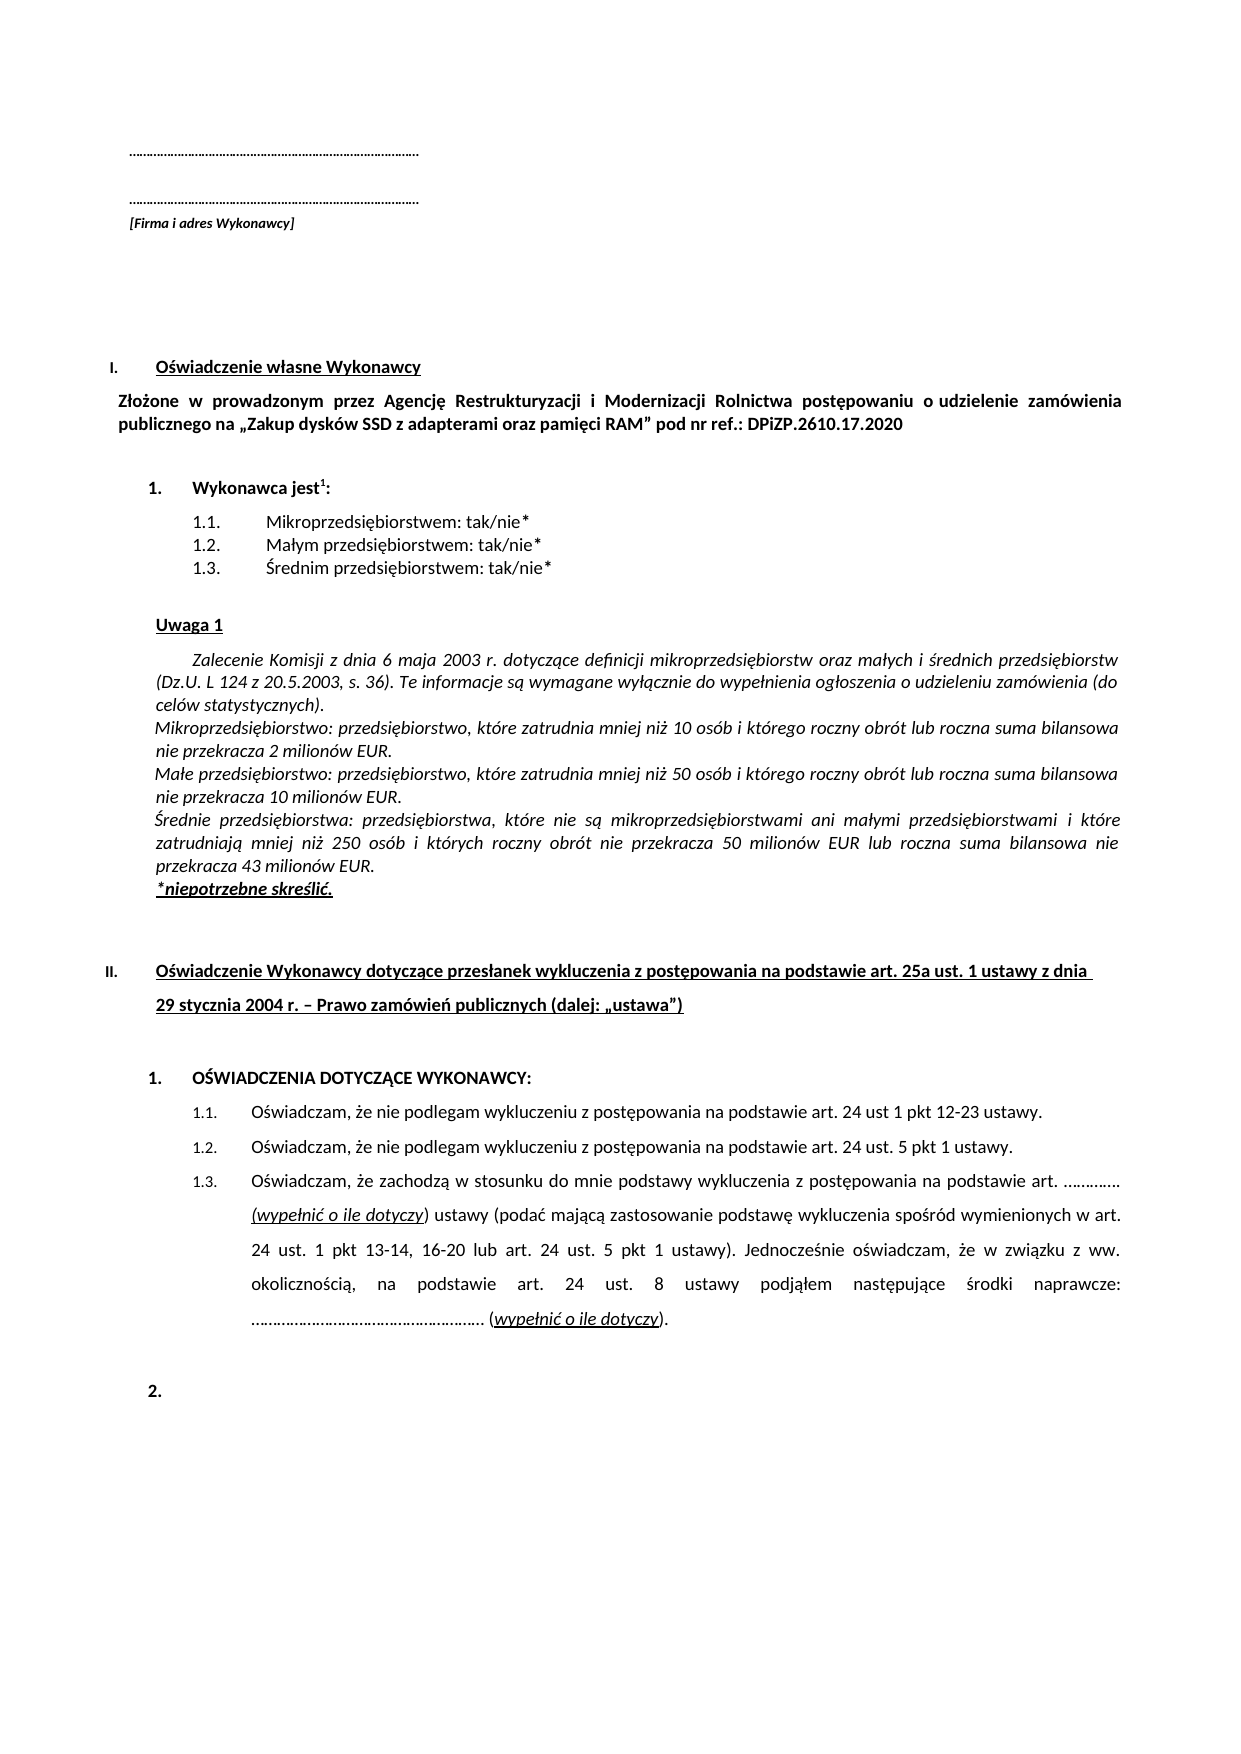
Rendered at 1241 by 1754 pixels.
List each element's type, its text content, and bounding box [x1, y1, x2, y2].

list OŚWIADCZENIA DOTYCZĄCE WYKONAWCY: [148, 1066, 1122, 1089]
text Średnie przedsiębiorstwa: przedsiębiorstwa, które nie są mikroprzedsiębiorstwami ani małymi przedsiębiorstwami i które zatrudniają mniej niż 250 osób i których roczny obrót nie przekracza 50 milionów EUR lub roczna suma bilansowa nie przekracza 43 milionów EUR. [154, 808, 1122, 877]
text Mikroprzedsiębiorstwo: przedsiębiorstwo, które zatrudnia mniej niż 10 osób i którego roczny obrót lub roczna suma bilansowa nie przekracza 2 milionów EUR. [154, 717, 1122, 762]
list Małym przedsiębiorstwem: tak/nie* [192, 533, 1122, 556]
list Oświadczam, że zachodzą w stosunku do mnie podstawy wykluczenia z postępowania na podstawie art. …………. (wypełnić o ile dotyczy) ustawy (podać mającą zastosowanie podstawę wykluczenia spośród wymienionych w art. 24 ust. 1 pkt 13-14, 16-20 lub art. 24 ust. 5 pkt 1 ustawy). Jednocześnie oświadczam, że w związku z ww. okolicznością, na podstawie art. 24 ust. 8 ustawy podjąłem następujące środki naprawcze: ……………………………………………… (wypełnić o ile dotyczy). [192, 1169, 1122, 1330]
list Wykonawca jest1: [148, 476, 1122, 499]
list Mikroprzedsiębiorstwem: tak/nie* [192, 510, 1122, 533]
text *niepotrzebne skreślić. [156, 877, 1122, 900]
list Średnim przedsiębiorstwem: tak/nie* [192, 556, 1122, 579]
text Małe przedsiębiorstwo: przedsiębiorstwo, które zatrudnia mniej niż 50 osób i którego roczny obrót lub roczna suma bilansowa nie przekracza 10 milionów EUR. [154, 762, 1122, 808]
list Oświadczenie Wykonawcy dotyczące przesłanek wykluczenia z postępowania na podstawie art. 25a ust. 1 ustawy z dnia 29 stycznia 2004 r. – Prawo zamówień publicznych (dalej: „ustawa”) [118, 959, 1122, 1017]
list Oświadczam, że nie podlegam wykluczeniu z postępowania na podstawie art. 24 ust 1 pkt 12-23 ustawy. [192, 1101, 1122, 1123]
text Uwaga 1 [156, 613, 1122, 636]
table_header ………………………………………………………………………… ………………………………………………………………………… [Firma i adres Wykonawcy] [118, 118, 442, 268]
text Złożone w prowadzonym przez Agencję Restrukturyzacji i Modernizacji Rolnictwa postępowaniu o udzielenie zamówienia publicznego na „Zakup dysków SSD z adapterami oraz pamięci RAM” pod nr ref.: DPiZP.2610.17.2020 [118, 389, 1122, 435]
list Oświadczenie własne Wykonawcy [118, 355, 1122, 378]
text Zalecenie Komisji z dnia 6 maja 2003 r. dotyczące definicji mikroprzedsiębiorstw oraz małych i średnich przedsiębiorstw (Dz.U. L 124 z 20.5.2003, s. 36). Te informacje są wymagane wyłącznie do wypełnienia ogłoszenia o udzieleniu zamówienia (do celów statystycznych). [156, 648, 1122, 717]
list Oświadczam, że nie podlegam wykluczeniu z postępowania na podstawie art. 24 ust. 5 pkt 1 ustawy. [192, 1135, 1122, 1158]
